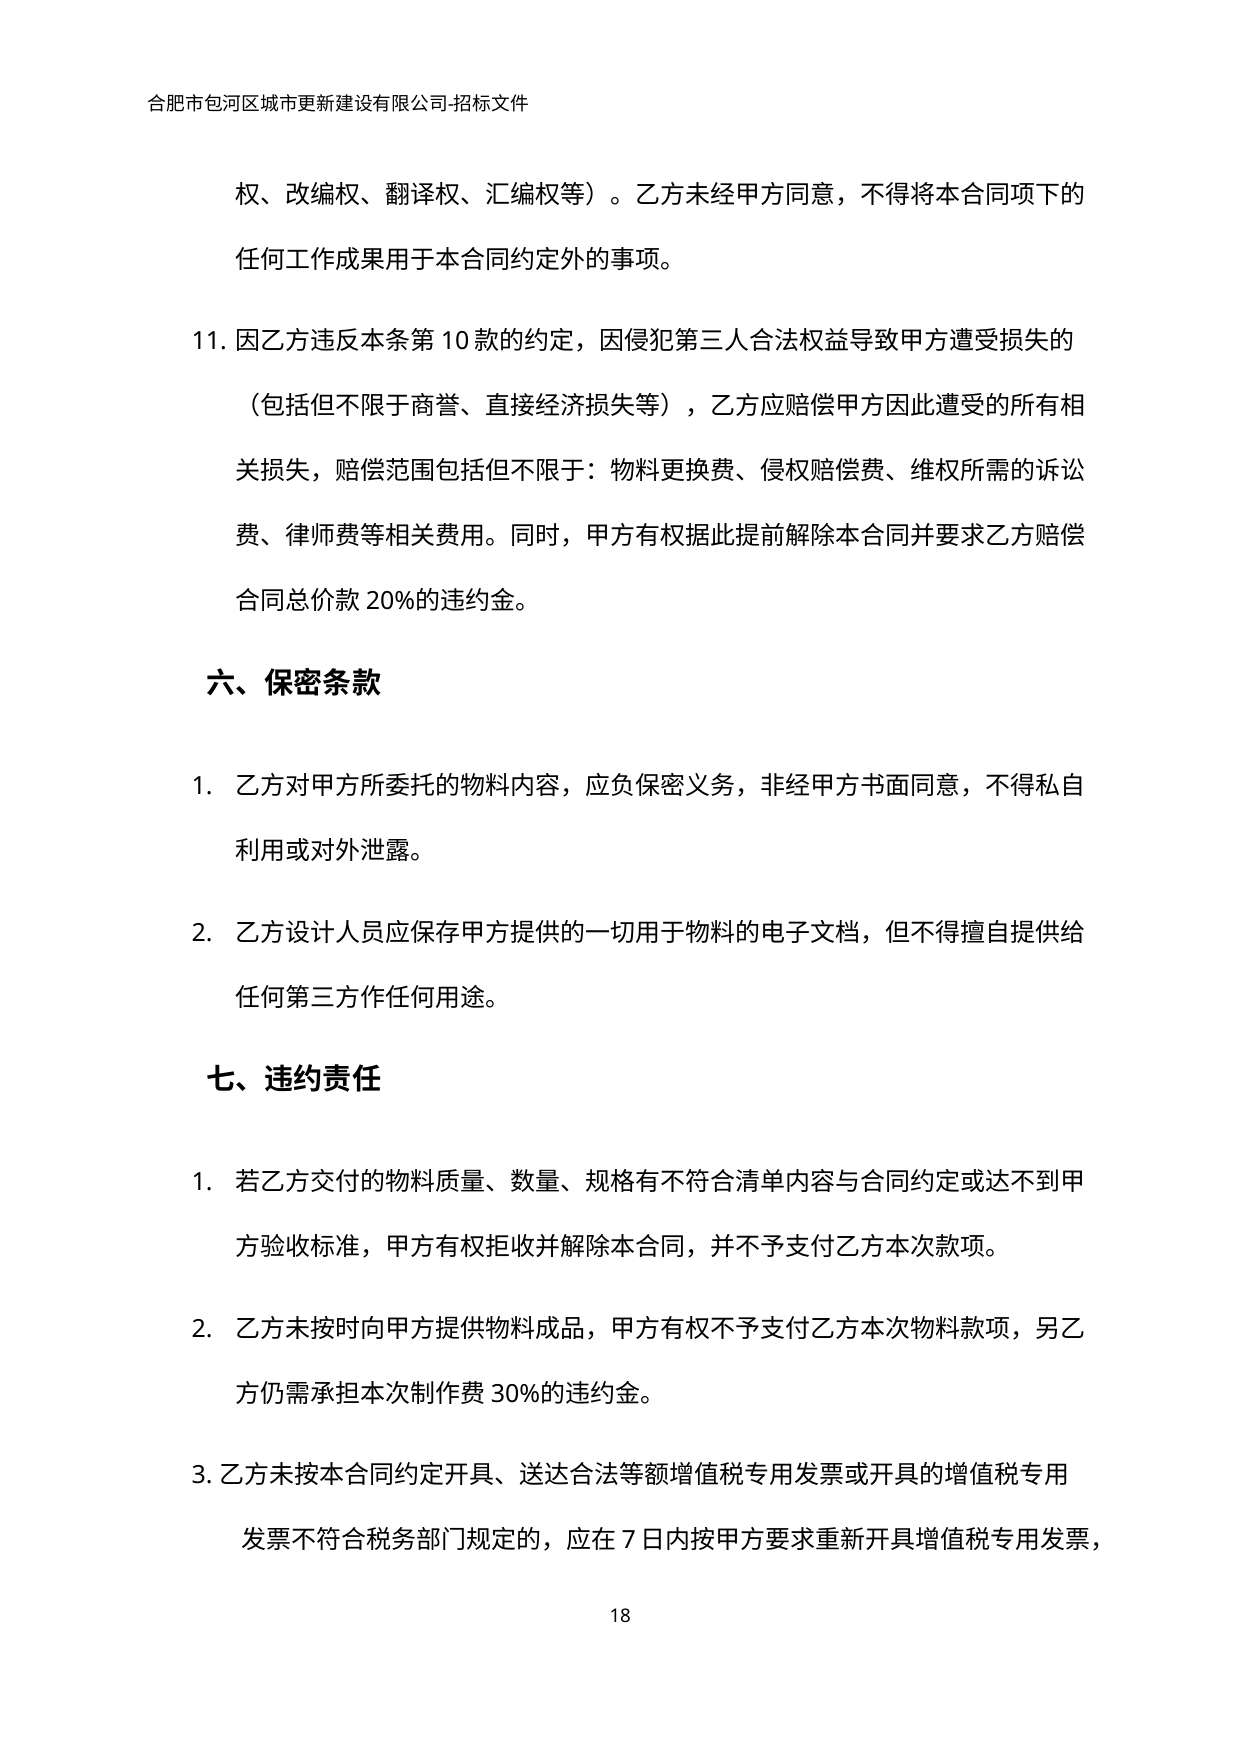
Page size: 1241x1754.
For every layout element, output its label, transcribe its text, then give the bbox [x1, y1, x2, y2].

list 乙方对甲方所委托的物料内容，应负保密义务，非经甲方书面同意，不得私自利用或对外泄露。 [191, 751, 1093, 881]
list 乙方未按时向甲方提供物料成品，甲方有权不予支付乙方本次物料款项，另乙方仍需承担本次制作费30%的违约金。 [191, 1294, 1093, 1424]
text 七、违约责任 [148, 1044, 1093, 1109]
list 若乙方交付的物料质量、数量、规格有不符合清单内容与合同约定或达不到甲方验收标准，甲方有权拒收并解除本合同，并不予支付乙方本次款项。 [191, 1147, 1093, 1277]
list 乙方设计人员应保存甲方提供的一切用于物料的电子文档，但不得擅自提供给任何第三方作任何用途。 [191, 898, 1093, 1028]
text 六、保密条款 [148, 648, 1093, 713]
list 因乙方违反本条第10款的约定，因侵犯第三人合法权益导致甲方遭受损失的（包括但不限于商誉、直接经济损失等），乙方应赔偿甲方因此遭受的所有相关损失，赔偿范围包括但不限于：物料更换费、侵权赔偿费、维权所需的诉讼费、律师费等相关费用。同时，甲方有权据此提前解除本合同并要求乙方赔偿合同总价款20%的违约金。 [191, 306, 1093, 631]
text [191, 1440, 1093, 1570]
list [191, 160, 1093, 290]
